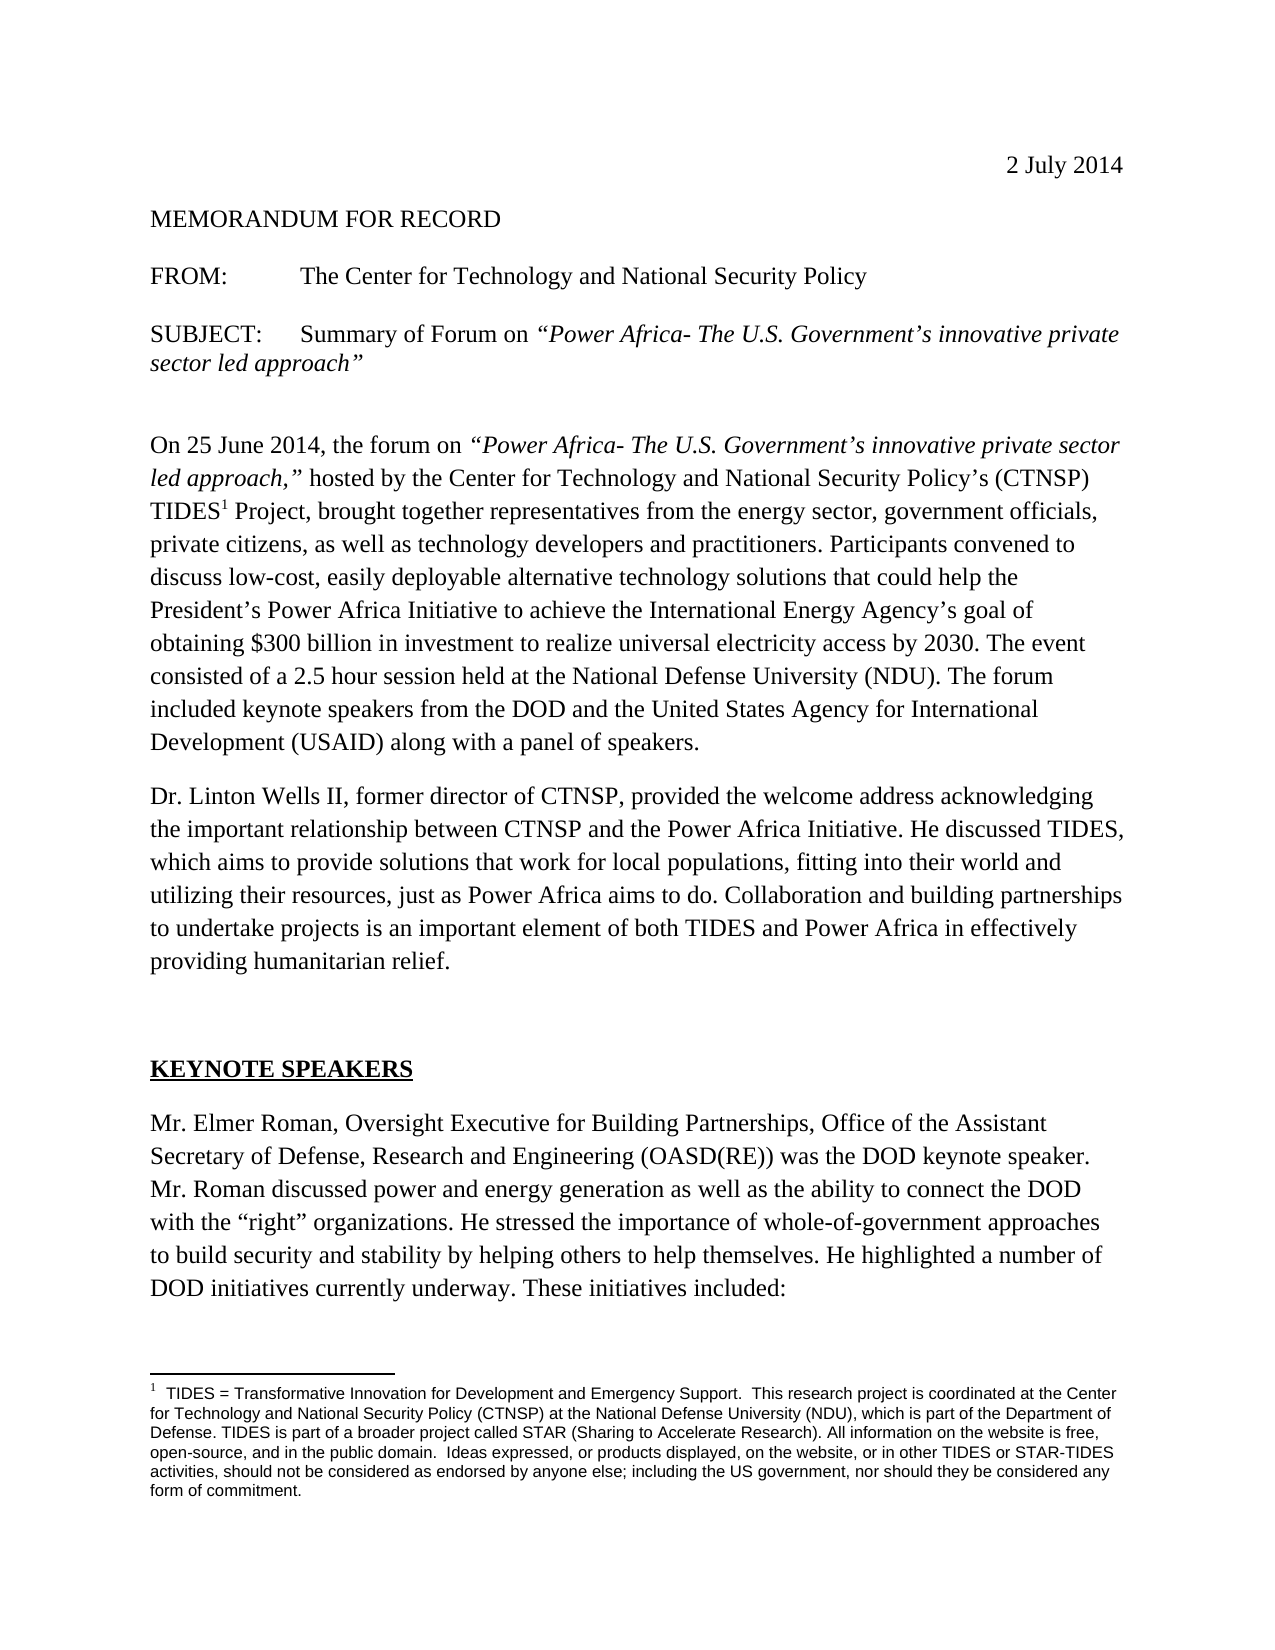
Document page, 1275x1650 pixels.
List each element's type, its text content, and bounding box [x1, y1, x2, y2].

text MEMORANDUM FOR RECORD [150, 204, 1125, 233]
text SUBJECT: Summary of Forum on “Power Africa- The U.S. Government’s innovative private sector led approach” [150, 319, 1125, 376]
text FROM: The Center for Technology and National Security Policy [150, 261, 1125, 290]
text Dr. Linton Wells II, former director of CTNSP, provided the welcome address acknowledging the important relationship between CTNSP and the Power Africa Initiative. He discussed TIDES, which aims to provide solutions that work for local populations, fitting into their world and utilizing their resources, just as Power Africa aims to do. Collaboration and building partnerships to undertake projects is an important element of both TIDES and Power Africa in effectively providing humanitarian relief. [150, 781, 1125, 975]
text Mr. Elmer Roman, Oversight Executive for Building Partnerships, Office of the Assistant Secretary of Defense, Research and Engineering (OASD(RE)) was the DOD keynote speaker. Mr. Roman discussed power and energy generation as well as the ability to connect the DOD with the “right” organizations. He stressed the importance of whole-of-government approaches to build security and stability by helping others to help themselves. He highlighted a number of DOD initiatives currently underway. These initiatives included: [150, 1108, 1125, 1302]
text KEYNOTE SPEAKERS [150, 1054, 1125, 1083]
text On 25 June 2014, the forum on “Power Africa- The U.S. Government’s innovative private sector led approach,” hosted by the Center for Technology and National Security Policy’s (CTNSP) TIDES Project, brought together representatives from the energy sector, government officials, private citizens, as well as technology developers and practitioners. Participants convened to discuss low-cost, easily deployable alternative technology solutions that could help the President’s Power Africa Initiative to achieve the International Energy Agency’s goal of obtaining $300 billion in investment to realize universal electricity access by 2030. The event consisted of a 2.5 hour session held at the National Defense University (NDU). The forum included keynote speakers from the DOD and the United States Agency for International Development (USAID) along with a panel of speakers. [150, 430, 1125, 756]
text 2 July 2014 [150, 150, 1125, 179]
